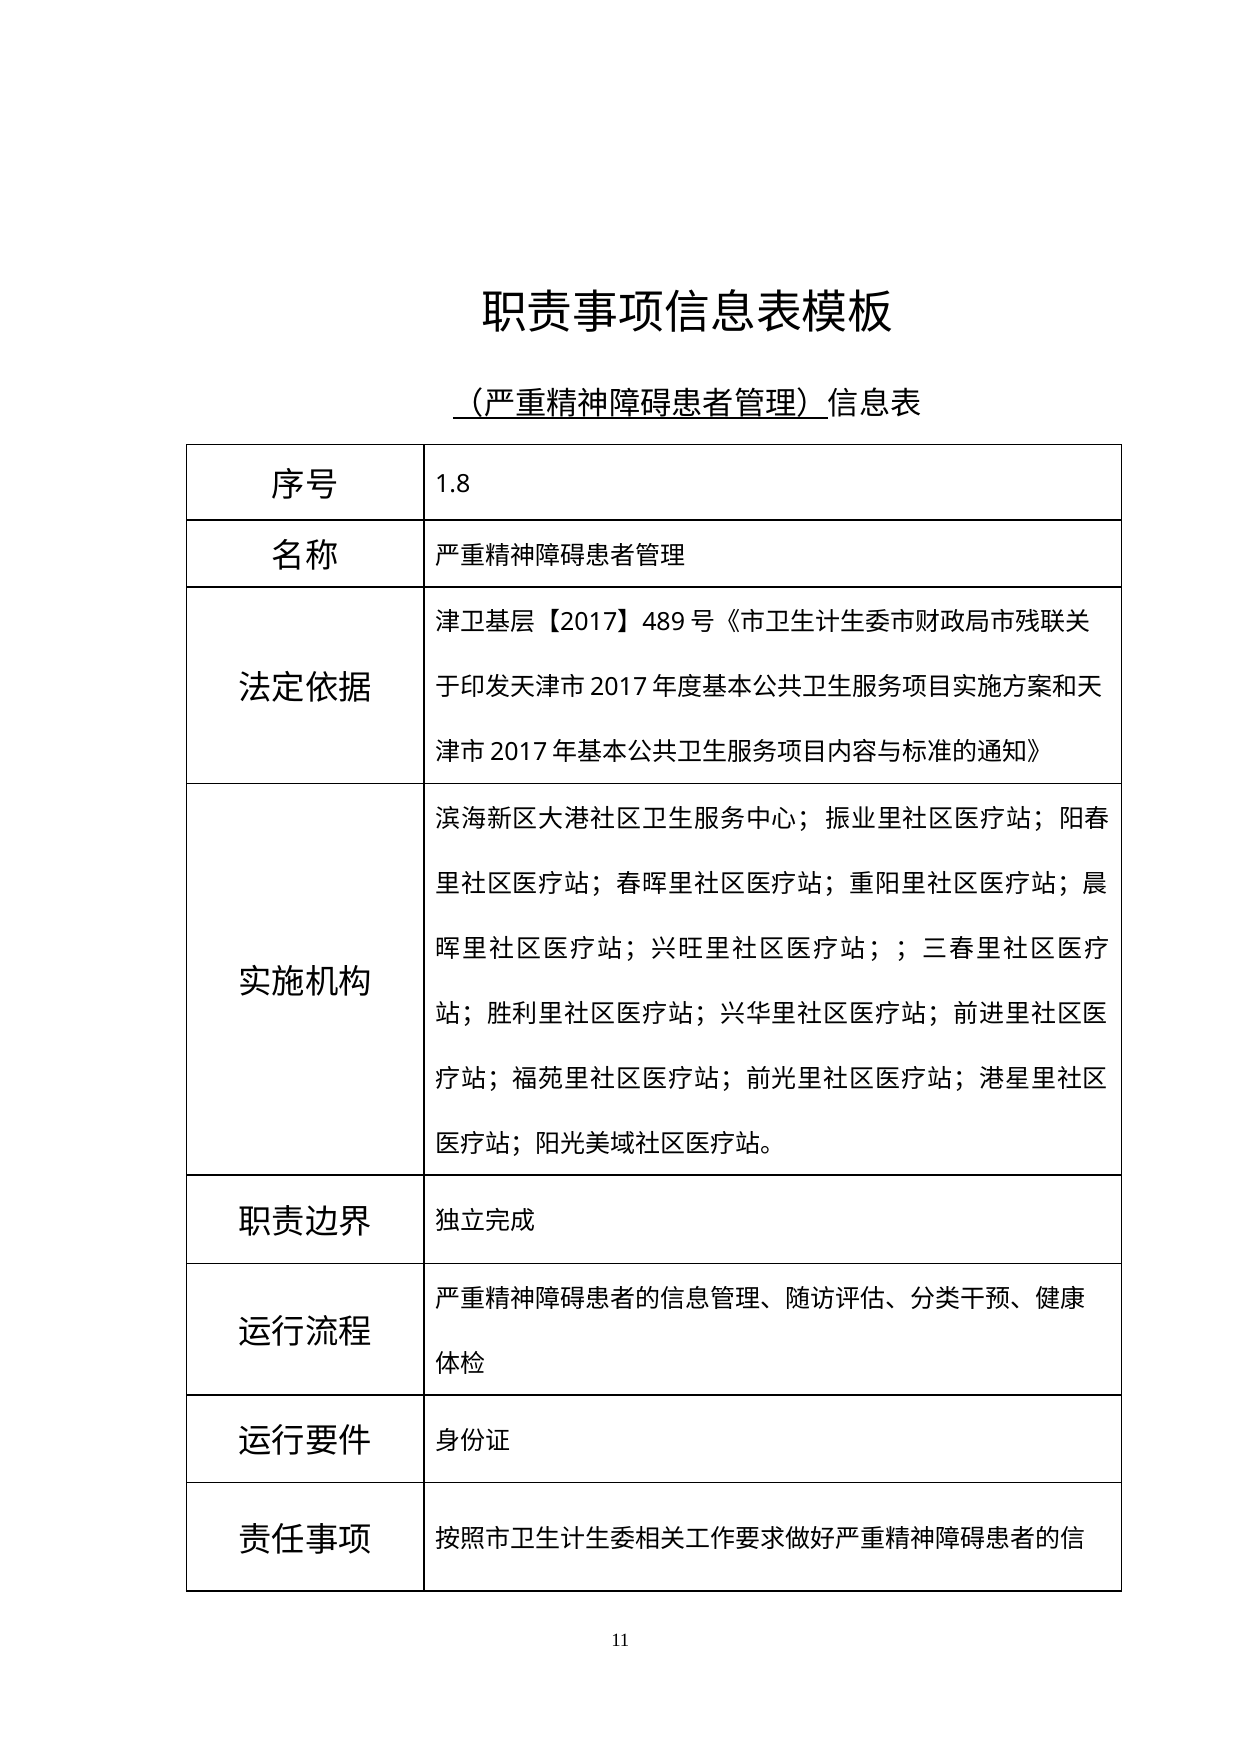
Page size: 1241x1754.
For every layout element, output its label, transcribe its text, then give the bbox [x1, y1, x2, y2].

table_cell 责任事项 [187, 1483, 423, 1590]
table_cell 实施机构 [187, 784, 423, 1174]
table_header 职责事项信息表模板 [186, 260, 1188, 357]
table_cell 职责边界 [187, 1176, 423, 1262]
table_cell 滨海新区大港社区卫生服务中心；振业里社区医疗站；阳春里社区医疗站；春晖里社区医疗站；重阳里社区医疗站；晨晖里社区医疗站；兴旺里社区医疗站；；三春里社区医疗站；胜利里社区医疗站；兴华里社区医疗站；前进里社区医疗站；福苑里社区医疗站；前光里社区医疗站；港星里社区医疗站；阳光美域社区医疗站。 [425, 784, 1121, 1174]
table_cell 身份证 [425, 1396, 1121, 1481]
table_cell 运行流程 [187, 1264, 423, 1394]
table_cell 津卫基层【2017】489号《市卫生计生委市财政局市残联关于印发天津市2017年度基本公共卫生服务项目实施方案和天津市2017年基本公共卫生服务项目内容与标准的通知》 [425, 588, 1121, 782]
table_cell 序号 [187, 445, 423, 519]
table_cell 名称 [187, 521, 423, 586]
table_cell （严重精神障碍患者管理）信息表 [186, 357, 1188, 444]
table_cell 法定依据 [187, 588, 423, 782]
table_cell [425, 1483, 1121, 1590]
table_cell 独立完成 [425, 1176, 1121, 1262]
table_cell 运行要件 [187, 1396, 423, 1481]
table_cell 严重精神障碍患者的信息管理、随访评估、分类干预、健康体检 [425, 1264, 1121, 1394]
table_cell 严重精神障碍患者管理 [425, 521, 1121, 586]
table_cell 1.8 [425, 445, 1121, 519]
